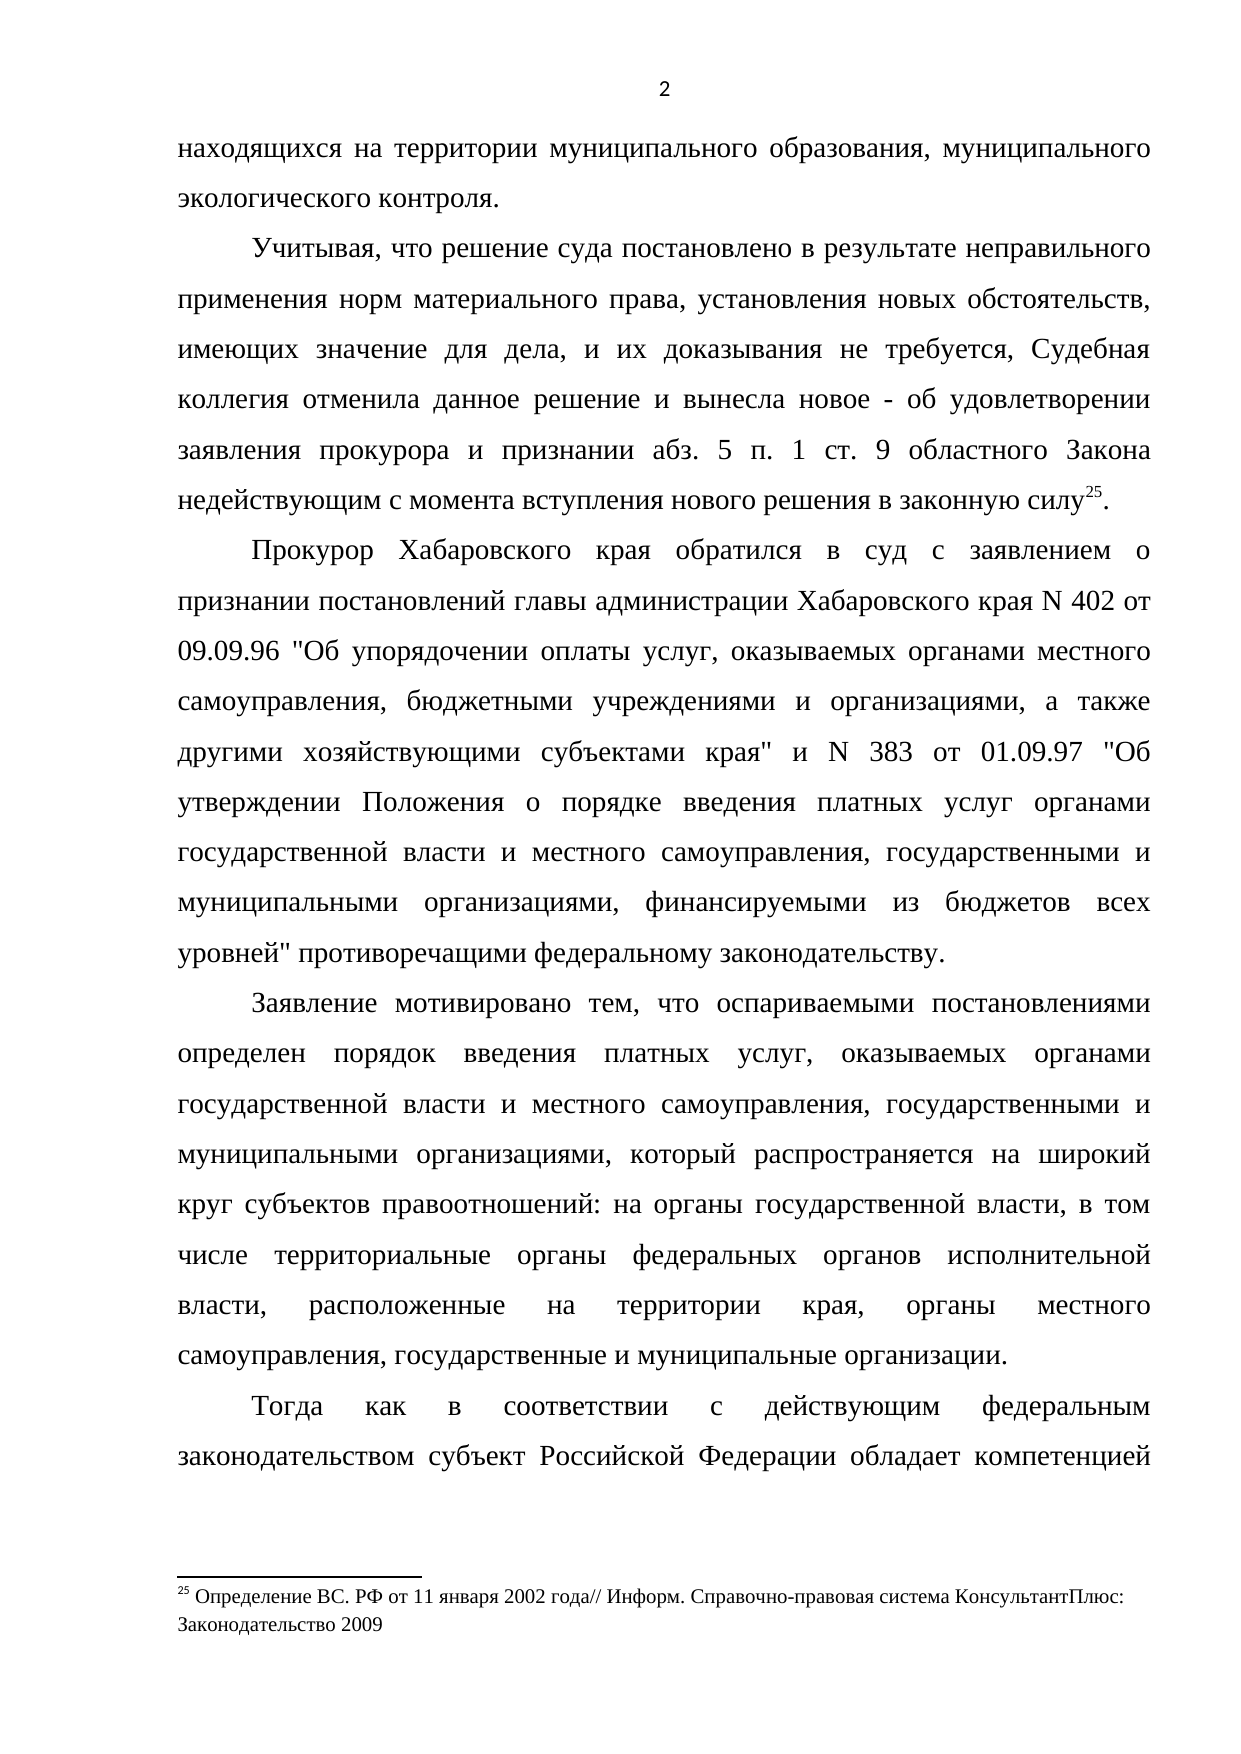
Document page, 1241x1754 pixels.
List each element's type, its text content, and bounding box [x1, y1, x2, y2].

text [177, 130, 1152, 214]
text Заявление мотивировано тем, что оспариваемыми постановлениями определен порядок введения платных услуг, оказываемых органами государственной власти и местного самоуправления, государственными и муниципальными организациями, который распространяется на широкий круг субъектов правоотношений: на органы государственной власти, в том числе территориальные органы федеральных органов исполнительной власти, расположенные на территории края, органы местного самоуправления, государственные и муниципальные организации. [177, 985, 1152, 1371]
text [177, 1388, 1152, 1472]
text Учитывая, что решение суда постановлено в результате неправильного применения норм материального права, установления новых обстоятельств, имеющих значение для дела, и их доказывания не требуется, Судебная коллегия отменила данное решение и вынесла новое - об удовлетворении заявления прокурора и признании абз. 5 п. 1 ст. 9 областного Закона недействующим с момента вступления нового решения в законную силу. [177, 231, 1152, 516]
text Прокурор Хабаровского края обратился в суд с заявлением о признании постановлений главы администрации Хабаровского края N 402 от 09.09.96 "Об упорядочении оплаты услуг, оказываемых органами местного самоуправления, бюджетными учреждениями и организациями, а также другими хозяйствующими субъектами края" и N 383 от 01.09.97 "Об утверждении Положения о порядке введения платных услуг органами государственной власти и местного самоуправления, государственными и муниципальными организациями, финансируемыми из бюджетов всех уровней" противоречащими федеральному законодательству. [177, 532, 1152, 968]
